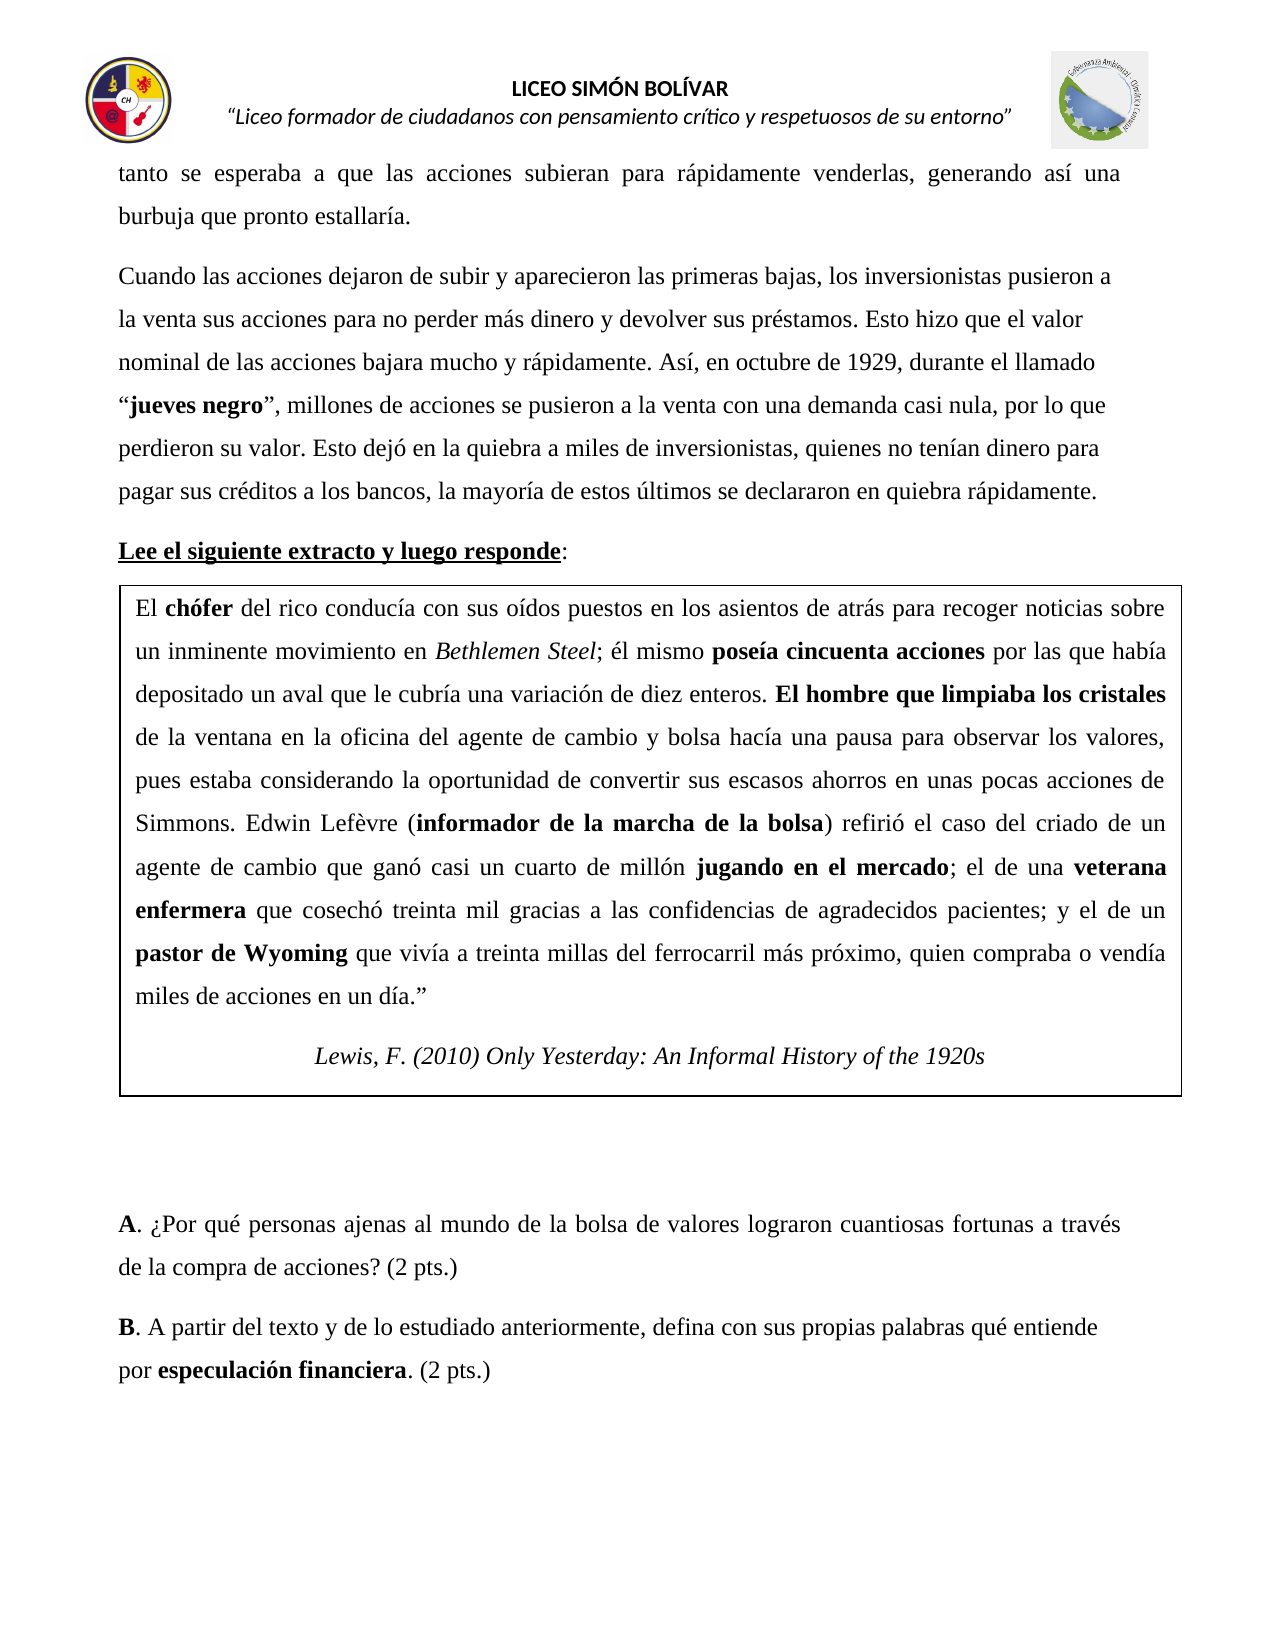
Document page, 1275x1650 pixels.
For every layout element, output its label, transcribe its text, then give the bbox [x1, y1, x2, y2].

picture [1051, 51, 1149, 149]
picture [83, 54, 174, 144]
text Lee el siguiente extracto y luego responde: [118, 536, 1122, 565]
text Cuando las acciones dejaron de subir y aparecieron las primeras bajas, los inversionistas pusieron a la venta sus acciones para no perder más dinero y devolver sus préstamos. Esto hizo que el valor nominal de las acciones bajara mucho y rápidamente. Así, en octubre de 1929, durante el llamado “jueves negro”, millones de acciones se pusieron a la venta con una demanda casi nula, por lo que perdieron su valor. Esto dejó en la quiebra a miles de inversionistas, quienes no tenían dinero para pagar sus créditos a los bancos, la mayoría de estos últimos se declararon en quiebra rápidamente. [118, 261, 1122, 505]
text B. A partir del texto y de lo estudiado anteriormente, defina con sus propias palabras qué entiende por especulación financiera. (2 pts.) [118, 1312, 1122, 1384]
text A. ¿Por qué personas ajenas al mundo de la bolsa de valores lograron cuantiosas fortunas a través de la compra de acciones? (2 pts.) [118, 1209, 1122, 1281]
